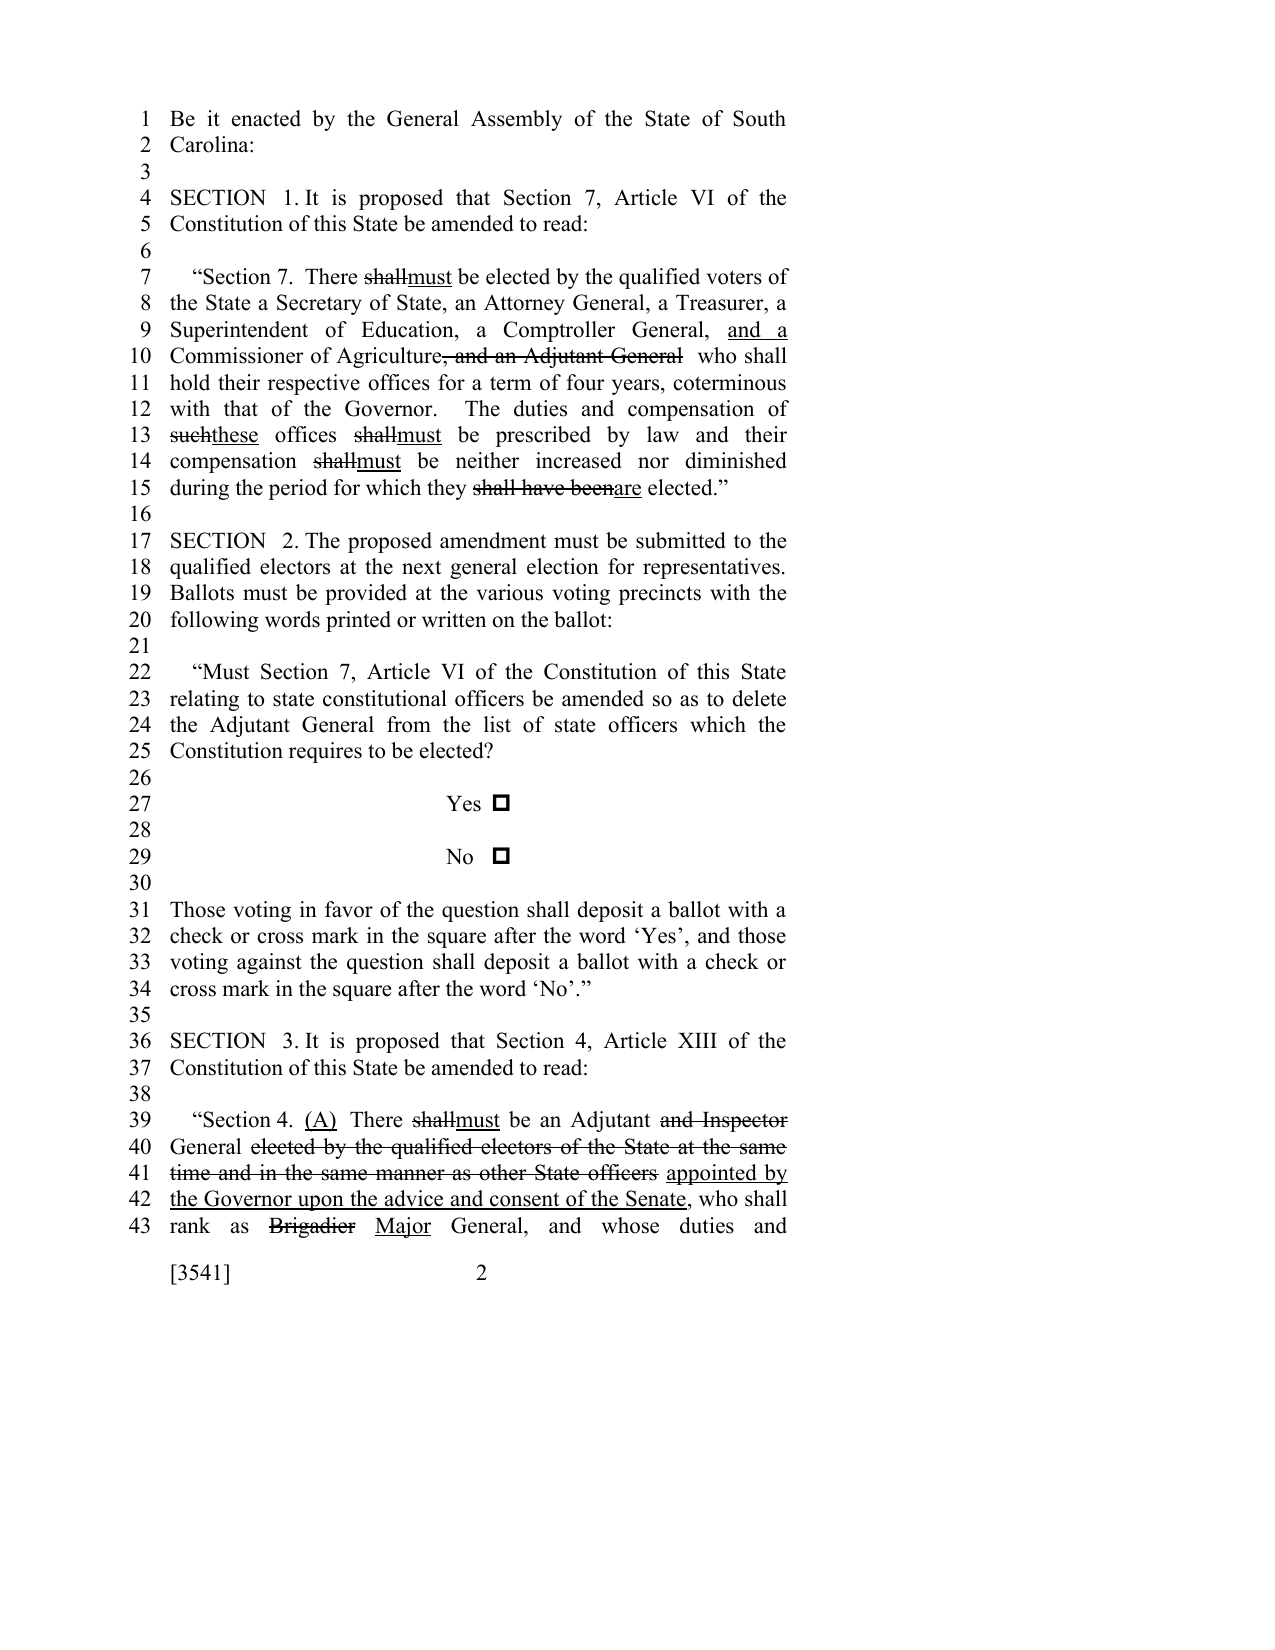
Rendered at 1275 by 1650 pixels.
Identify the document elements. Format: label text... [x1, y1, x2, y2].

text “Must Section 7, Article VI of the Constitution of this State relating to state constitutional officers be amended so as to delete the Adjutant General from the list of state officers which the Constitution requires to be elected? [169, 658, 787, 764]
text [169, 1106, 787, 1238]
text No  [169, 843, 787, 869]
text Be it enacted by the General Assembly of the State of South Carolina: [169, 105, 787, 158]
text SECTION 1. It is proposed that Section 7, Article VI of the Constitution of this State be amended to read: [169, 184, 787, 237]
text “Section 7. There shallmust be elected by the qualified voters of the State a Secretary of State, an Attorney General, a Treasurer, a Superintendent of Education, a Comptroller General, and a Commissioner of Agriculture, and an Adjutant General who shall hold their respective offices for a term of four years, coterminous with that of the Governor. The duties and compensation of suchthese offices shallmust be prescribed by law and their compensation shallmust be neither increased nor diminished during the period for which they shall have beenare elected.” [169, 263, 787, 500]
text Those voting in favor of the question shall deposit a ballot with a check or cross mark in the square after the word ‘Yes’, and those voting against the question shall deposit a ballot with a check or cross mark in the square after the word ‘No’.” [169, 896, 787, 1001]
text SECTION 3. It is proposed that Section 4, Article XIII of the Constitution of this State be amended to read: [169, 1027, 787, 1080]
text SECTION 2. The proposed amendment must be submitted to the qualified electors at the next general election for representatives. Ballots must be provided at the various voting precincts with the following words printed or written on the ballot: [169, 527, 787, 632]
text Yes  [169, 790, 787, 817]
